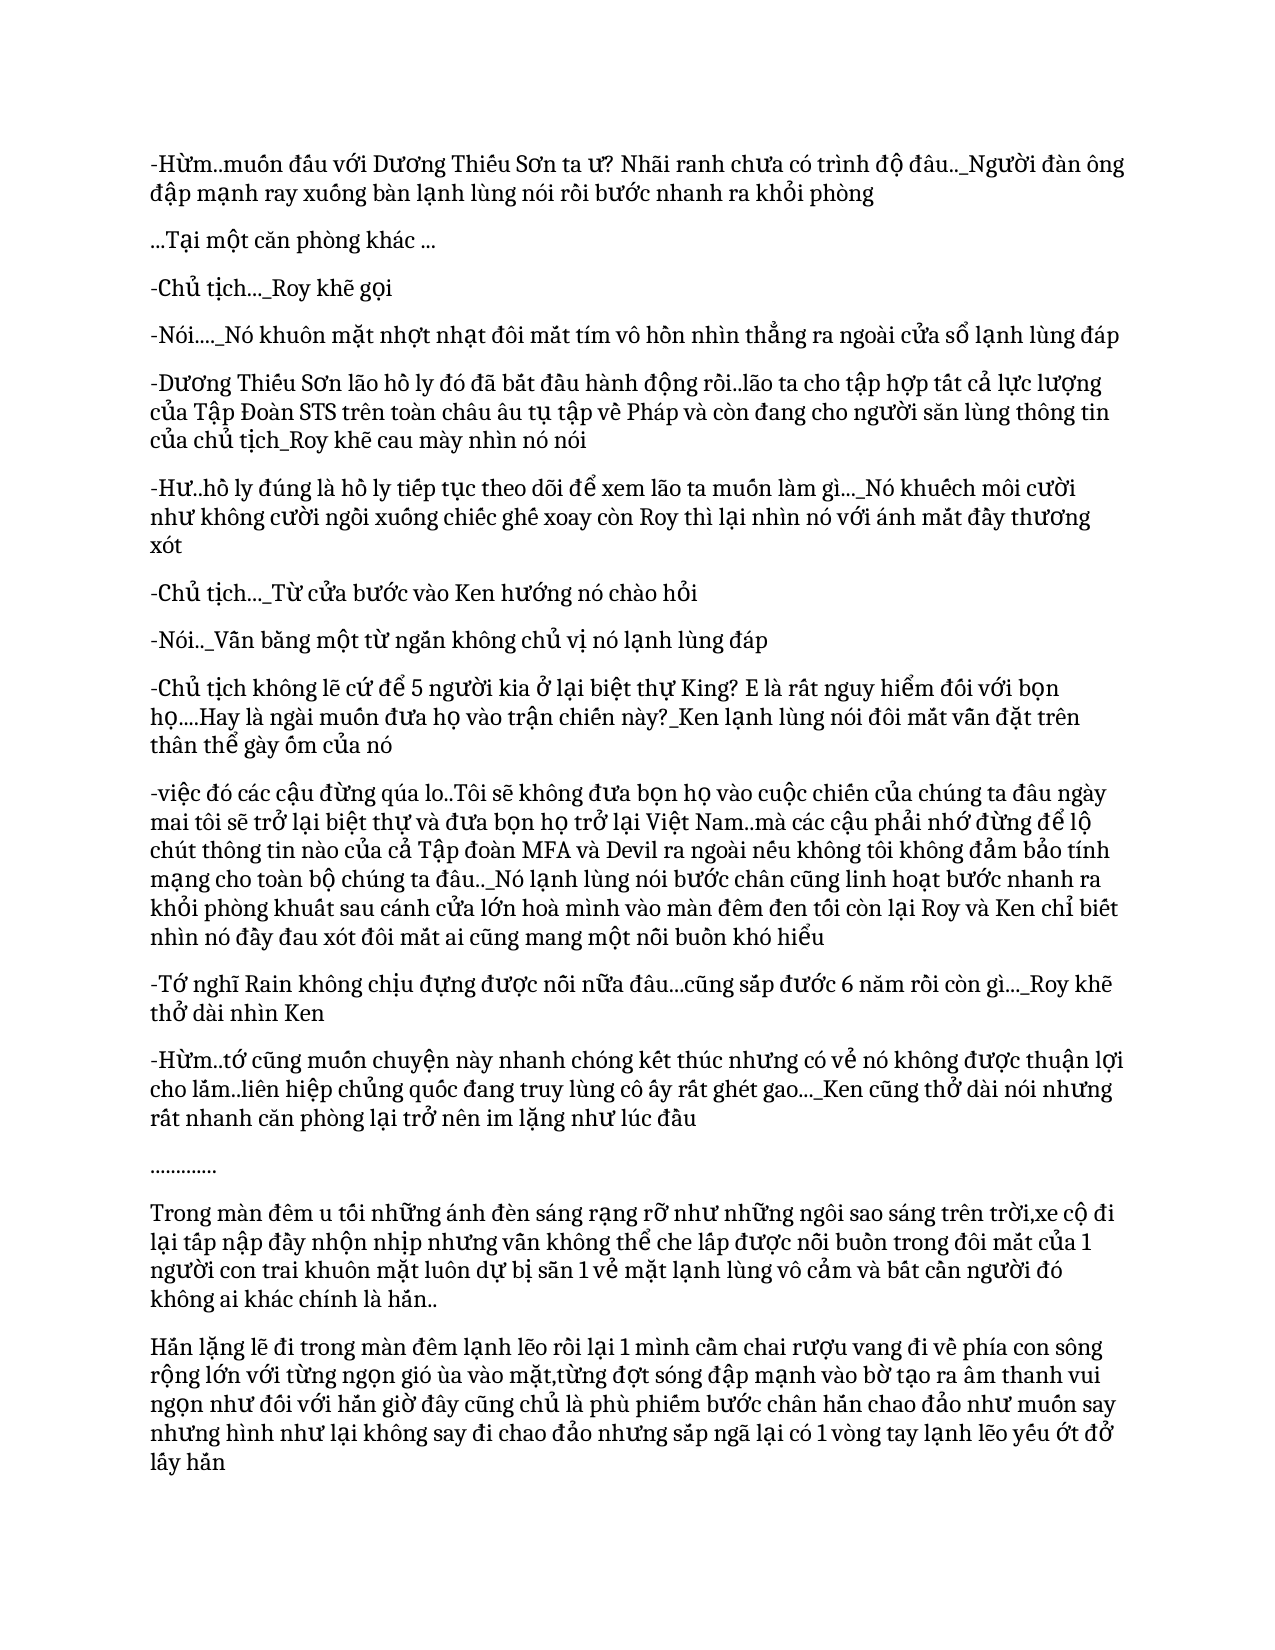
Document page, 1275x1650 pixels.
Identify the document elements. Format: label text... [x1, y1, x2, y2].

text -Chủ tịch..._Roy khẽ gọi [150, 274, 1125, 302]
text -Hừm..tớ cũng muốn chuyện này nhanh chóng kết thúc nhưng có vẻ nó không được thuận lợi cho lắm..liên hiệp chủng quốc đang truy lùng cô ấy rất ghét gao..._Ken cũng thở dài nói nhưng rất nhanh căn phòng lại trở nên im lặng như lúc đầu [150, 1046, 1125, 1132]
text -Chủ tịch..._Từ cửa bước vào Ken hướng nó chào hỏi [150, 579, 1125, 607]
text -Nói...._Nó khuôn mặt nhợt nhạt đôi mắt tím vô hồn nhìn thẳng ra ngoài cửa sổ lạnh lùng đáp [150, 321, 1125, 350]
text ...Tại một căn phòng khác ... [150, 226, 1125, 255]
text -Dương Thiếu Sơn lão hồ ly đó đã bắt đầu hành động rồi..lão ta cho tập hợp tất cả lực lượng của Tập Đoàn STS trên toàn châu âu tụ tập về Pháp và còn đang cho người săn lùng thông tin của chủ tịch_Roy khẽ cau mày nhìn nó nói [150, 369, 1125, 455]
text -Chủ tịch không lẽ cứ để 5 người kia ở lại biệt thự King? E là rất nguy hiểm đối với bọn họ....Hay là ngài muốn đưa họ vào trận chiến này?_Ken lạnh lùng nói đôi mắt vẫn đặt trên thân thể gày ốm của nó [150, 674, 1125, 760]
text -Nói.._Vẫn bằng một từ ngắn không chủ vị nó lạnh lùng đáp [150, 626, 1125, 655]
text Trong màn đêm u tối những ánh đèn sáng rạng rỡ như những ngôi sao sáng trên trời,xe cộ đi lại tấp nập đầy nhộn nhịp nhưng vẫn không thể che lấp được nỗi buồn trong đôi mắt của 1 người con trai khuôn mặt luôn dự bị sẵn 1 vẻ mặt lạnh lùng vô cảm và bất cần người đó không ai khác chính là hắn.. [150, 1199, 1125, 1314]
text -Tớ nghĩ Rain không chịu đựng được nỗi nữa đâu...cũng sắp đước 6 năm rồi còn gì..._Roy khẽ thở dài nhìn Ken [150, 970, 1125, 1027]
text ............. [150, 1151, 1125, 1180]
text -Hư..hồ ly đúng là hồ ly tiếp tục theo dõi để xem lão ta muốn làm gì..._Nó khuếch môi cười như không cười ngồi xuống chiếc ghế xoay còn Roy thì lại nhìn nó với ánh mắt đầy thương xót [150, 474, 1125, 560]
text -Hừm..muốn đấu với Dương Thiếu Sơn ta ư? Nhãi ranh chưa có trình độ đâu.._Người đàn ông đập mạnh ray xuống bàn lạnh lùng nói rồi bước nhanh ra khỏi phòng [150, 150, 1125, 207]
text Hắn lặng lẽ đi trong màn đêm lạnh lẽo rồi lại 1 mình cầm chai rượu vang đi về phía con sông rộng lớn với từng ngọn gió ùa vào mặt,từng đợt sóng đập mạnh vào bờ tạo ra âm thanh vui ngọn như đối với hắn giờ đây cũng chủ là phù phiếm bước chân hắn chao đảo như muốn say nhưng hình như lại không say đi chao đảo nhưng sắp ngã lại có 1 vòng tay lạnh lẽo yếu ớt đở lấy hắn [150, 1332, 1125, 1476]
text -việc đó các cậu đừng qúa lo..Tôi sẽ không đưa bọn họ vào cuộc chiến của chúng ta đâu ngày mai tôi sẽ trở lại biệt thự và đưa bọn họ trở lại Việt Nam..mà các cậu phải nhớ đừng để lộ chút thông tin nào của cả Tập đoàn MFA và Devil ra ngoài nếu không tôi không đảm bảo tính mạng cho toàn bộ chúng ta đâu.._Nó lạnh lùng nói bước chân cũng linh hoạt bước nhanh ra khỏi phòng khuất sau cánh cửa lớn hoà mình vào màn đêm đen tối còn lại Roy và Ken chỉ biết nhìn nó đầy đau xót đôi mắt ai cũng mang một nỗi buồn khó hiểu [150, 779, 1125, 951]
